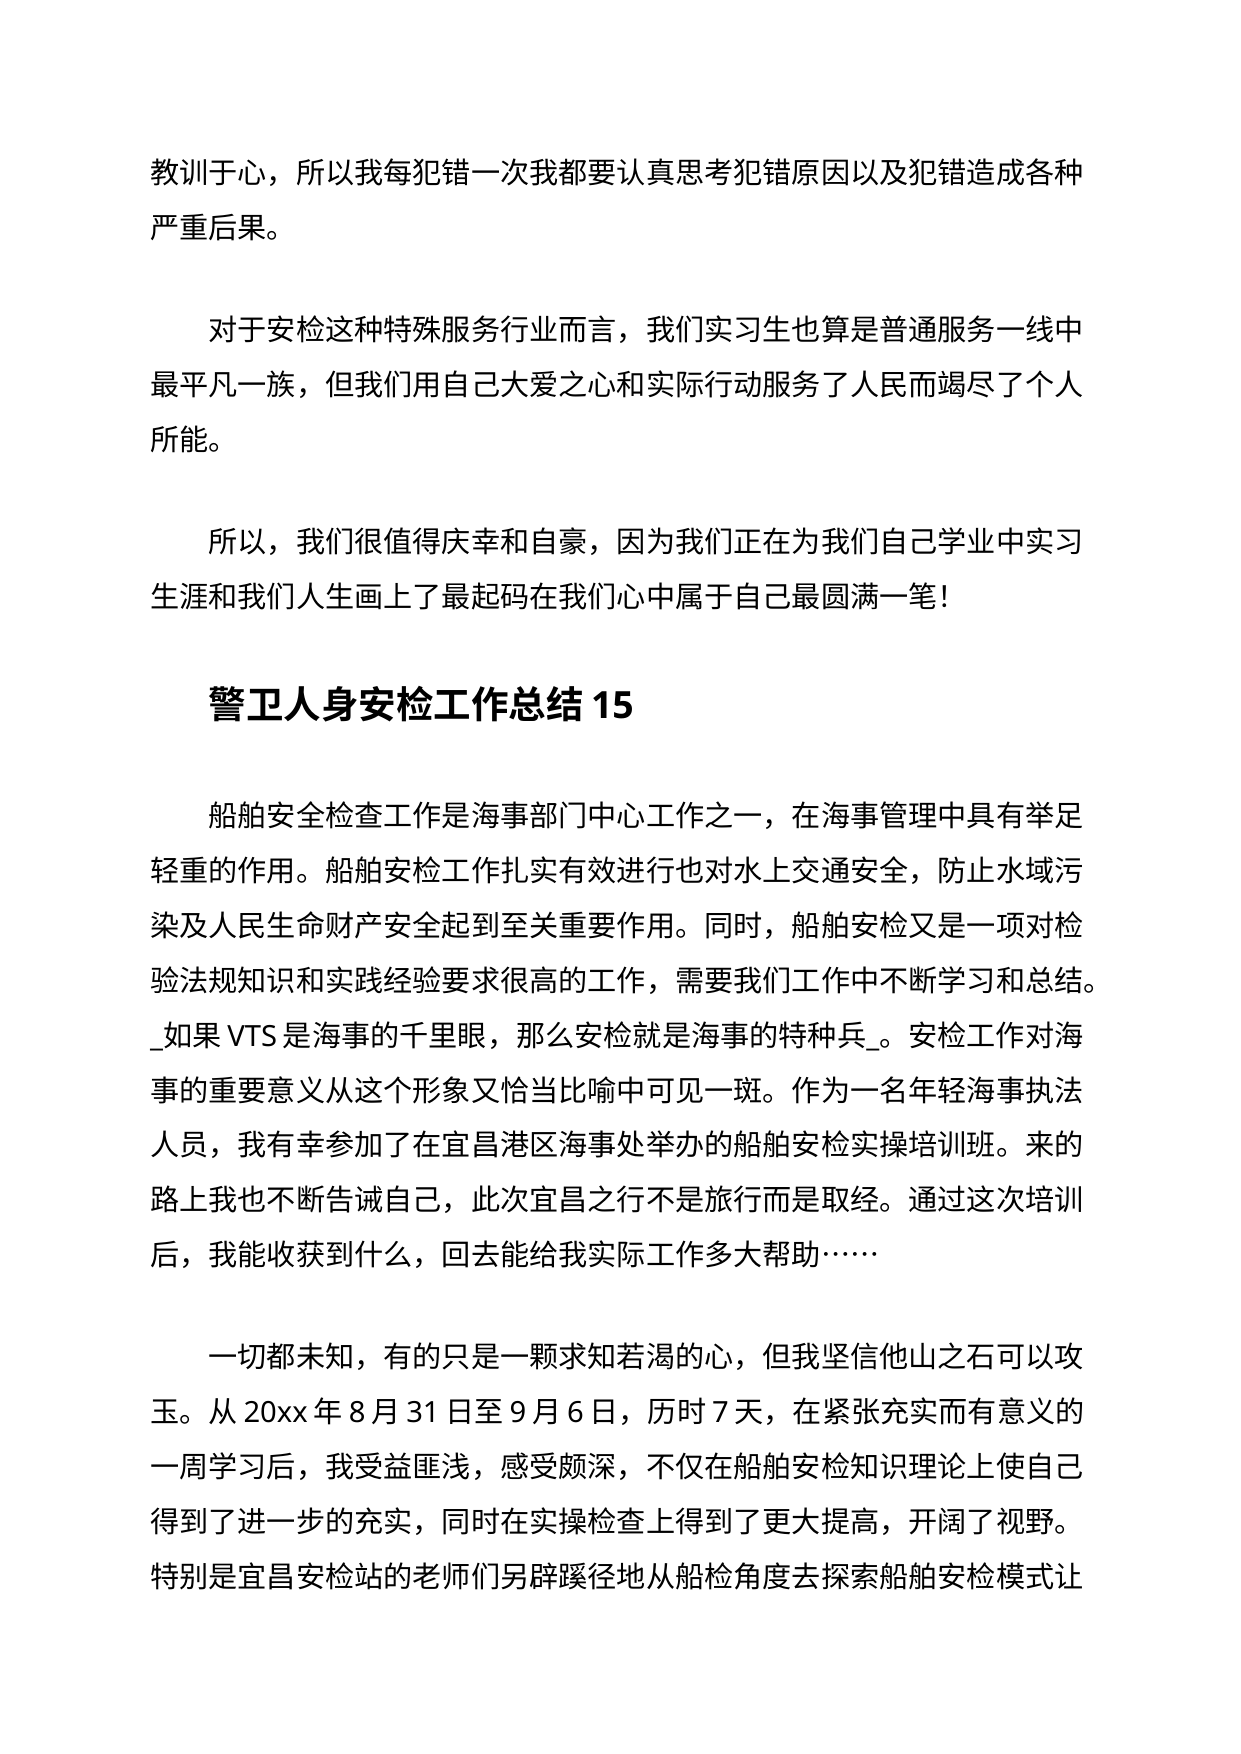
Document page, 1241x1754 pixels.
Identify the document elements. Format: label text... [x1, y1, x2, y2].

text 警卫人身安检工作总结15 [150, 675, 1090, 729]
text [150, 1333, 1090, 1596]
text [150, 150, 1090, 247]
text 船舶安全检查工作是海事部门中心工作之一，在海事管理中具有举足轻重的作用。船舶安检工作扎实有效进行也对水上交通安全，防止水域污染及人民生命财产安全起到至关重要作用。同时，船舶安检又是一项对检验法规知识和实践经验要求很高的工作，需要我们工作中不断学习和总结。_如果VTS是海事的千里眼，那么安检就是海事的特种兵_。安检工作对海事的重要意义从这个形象又恰当比喻中可见一斑。作为一名年轻海事执法人员，我有幸参加了在宜昌港区海事处举办的船舶安检实操培训班。来的路上我也不断告诫自己，此次宜昌之行不是旅行而是取经。通过这次培训后，我能收获到什么，回去能给我实际工作多大帮助…… [150, 792, 1090, 1274]
text 对于安检这种特殊服务行业而言，我们实习生也算是普通服务一线中最平凡一族，但我们用自己大爱之心和实际行动服务了人民而竭尽了个人所能。 [150, 307, 1090, 459]
text 所以，我们很值得庆幸和自豪，因为我们正在为我们自己学业中实习生涯和我们人生画上了最起码在我们心中属于自己最圆满一笔！ [150, 518, 1090, 615]
